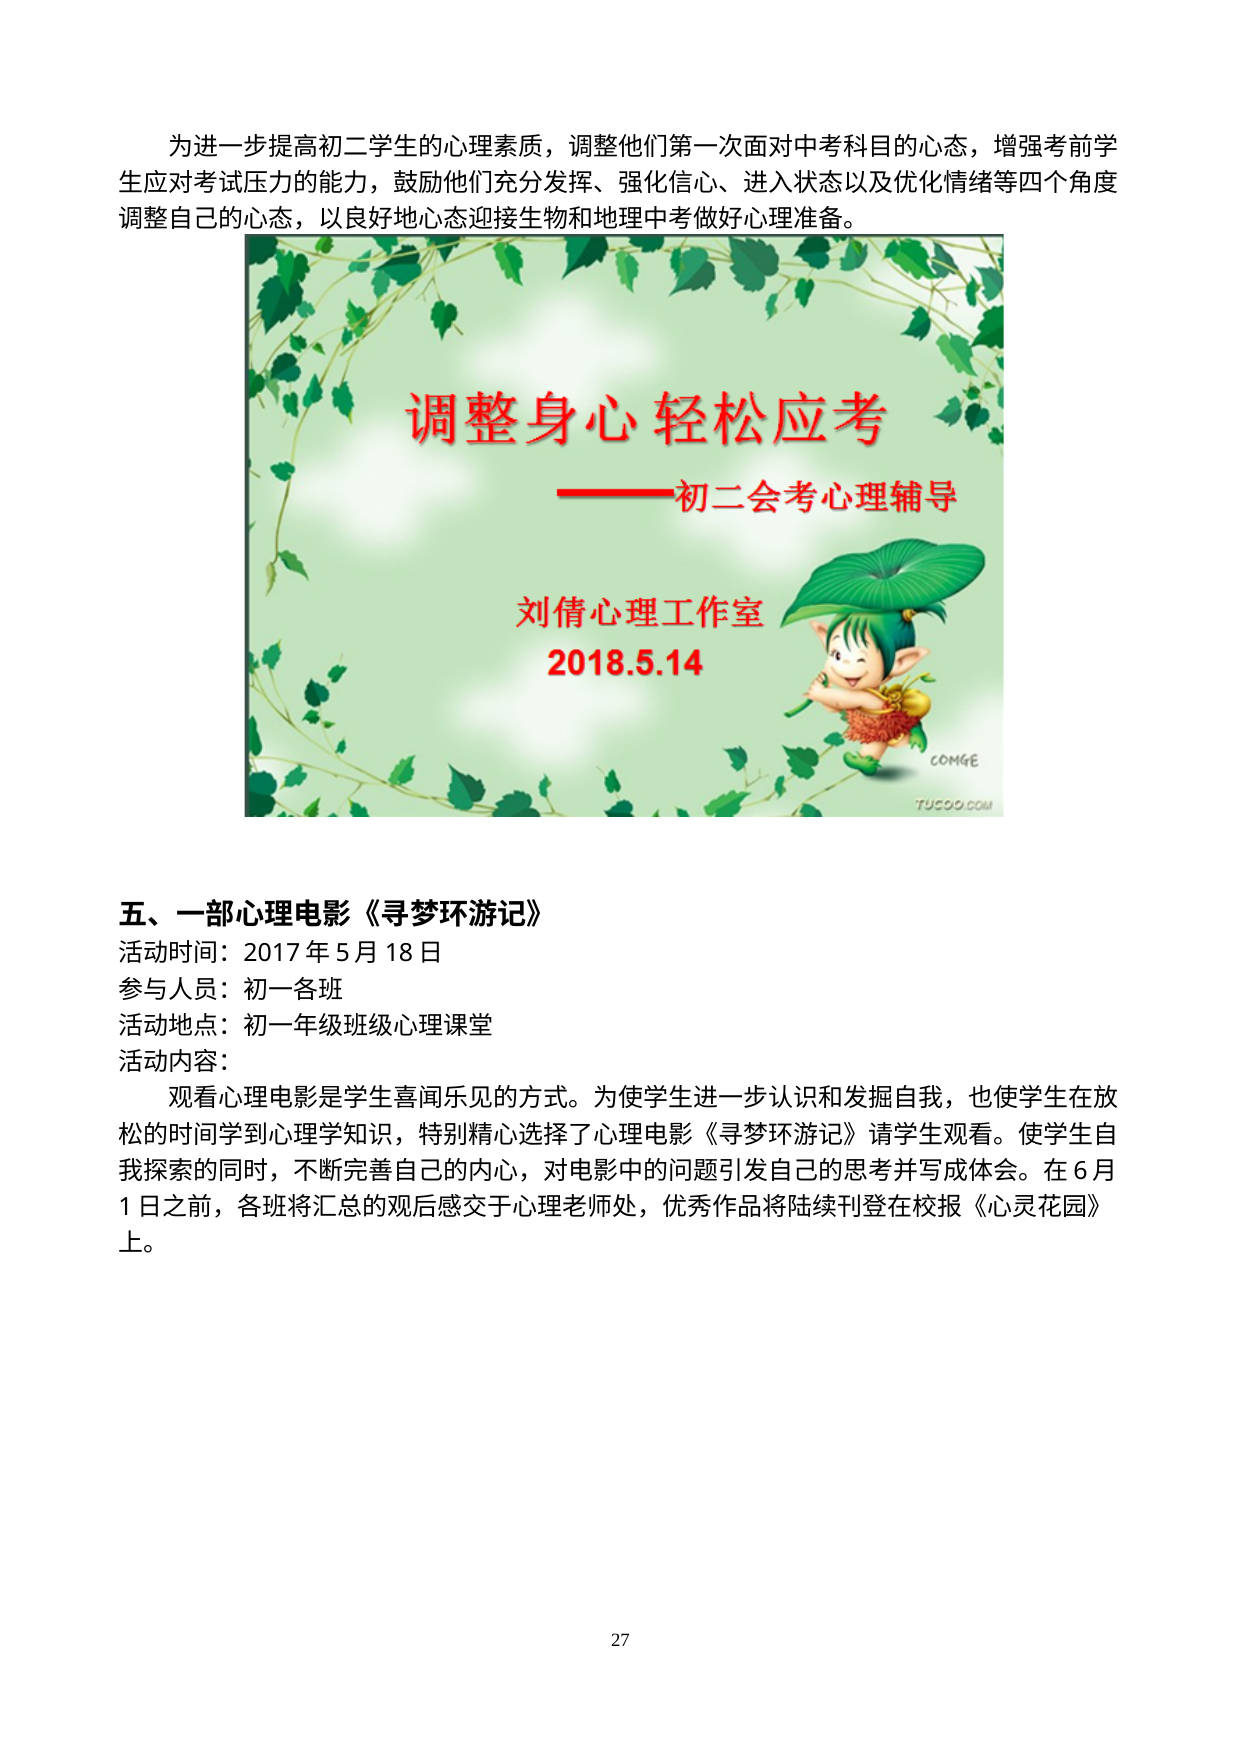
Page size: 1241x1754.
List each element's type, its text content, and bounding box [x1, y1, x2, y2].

text 活动内容： [118, 1042, 1122, 1078]
picture [244, 234, 1004, 817]
text 活动地点：初一年级班级心理课堂 [118, 1005, 1122, 1042]
text 观看心理电影是学生喜闻乐见的方式。为使学生进一步认识和发掘自我，也使学生在放松的时间学到心理学知识，特别精心选择了心理电影《寻梦环游记》请学生观看。使学生自我探索的同时，不断完善自己的内心，对电影中的问题引发自己的思考并写成体会。在6月1日之前，各班将汇总的观后感交于心理老师处，优秀作品将陆续刊登在校报《心灵花园》上。 [118, 1078, 1122, 1259]
text 五、一部心理电影《寻梦环游记》 [118, 891, 1122, 933]
text 参与人员：初一各班 [118, 969, 1122, 1005]
text 活动时间：2017年5月18日 [118, 933, 1122, 969]
text 为进一步提高初二学生的心理素质，调整他们第一次面对中考科目的心态，增强考前学生应对考试压力的能力，鼓励他们充分发挥、强化信心、进入状态以及优化情绪等四个角度调整自己的心态，以良好地心态迎接生物和地理中考做好心理准备。 [118, 126, 1122, 235]
